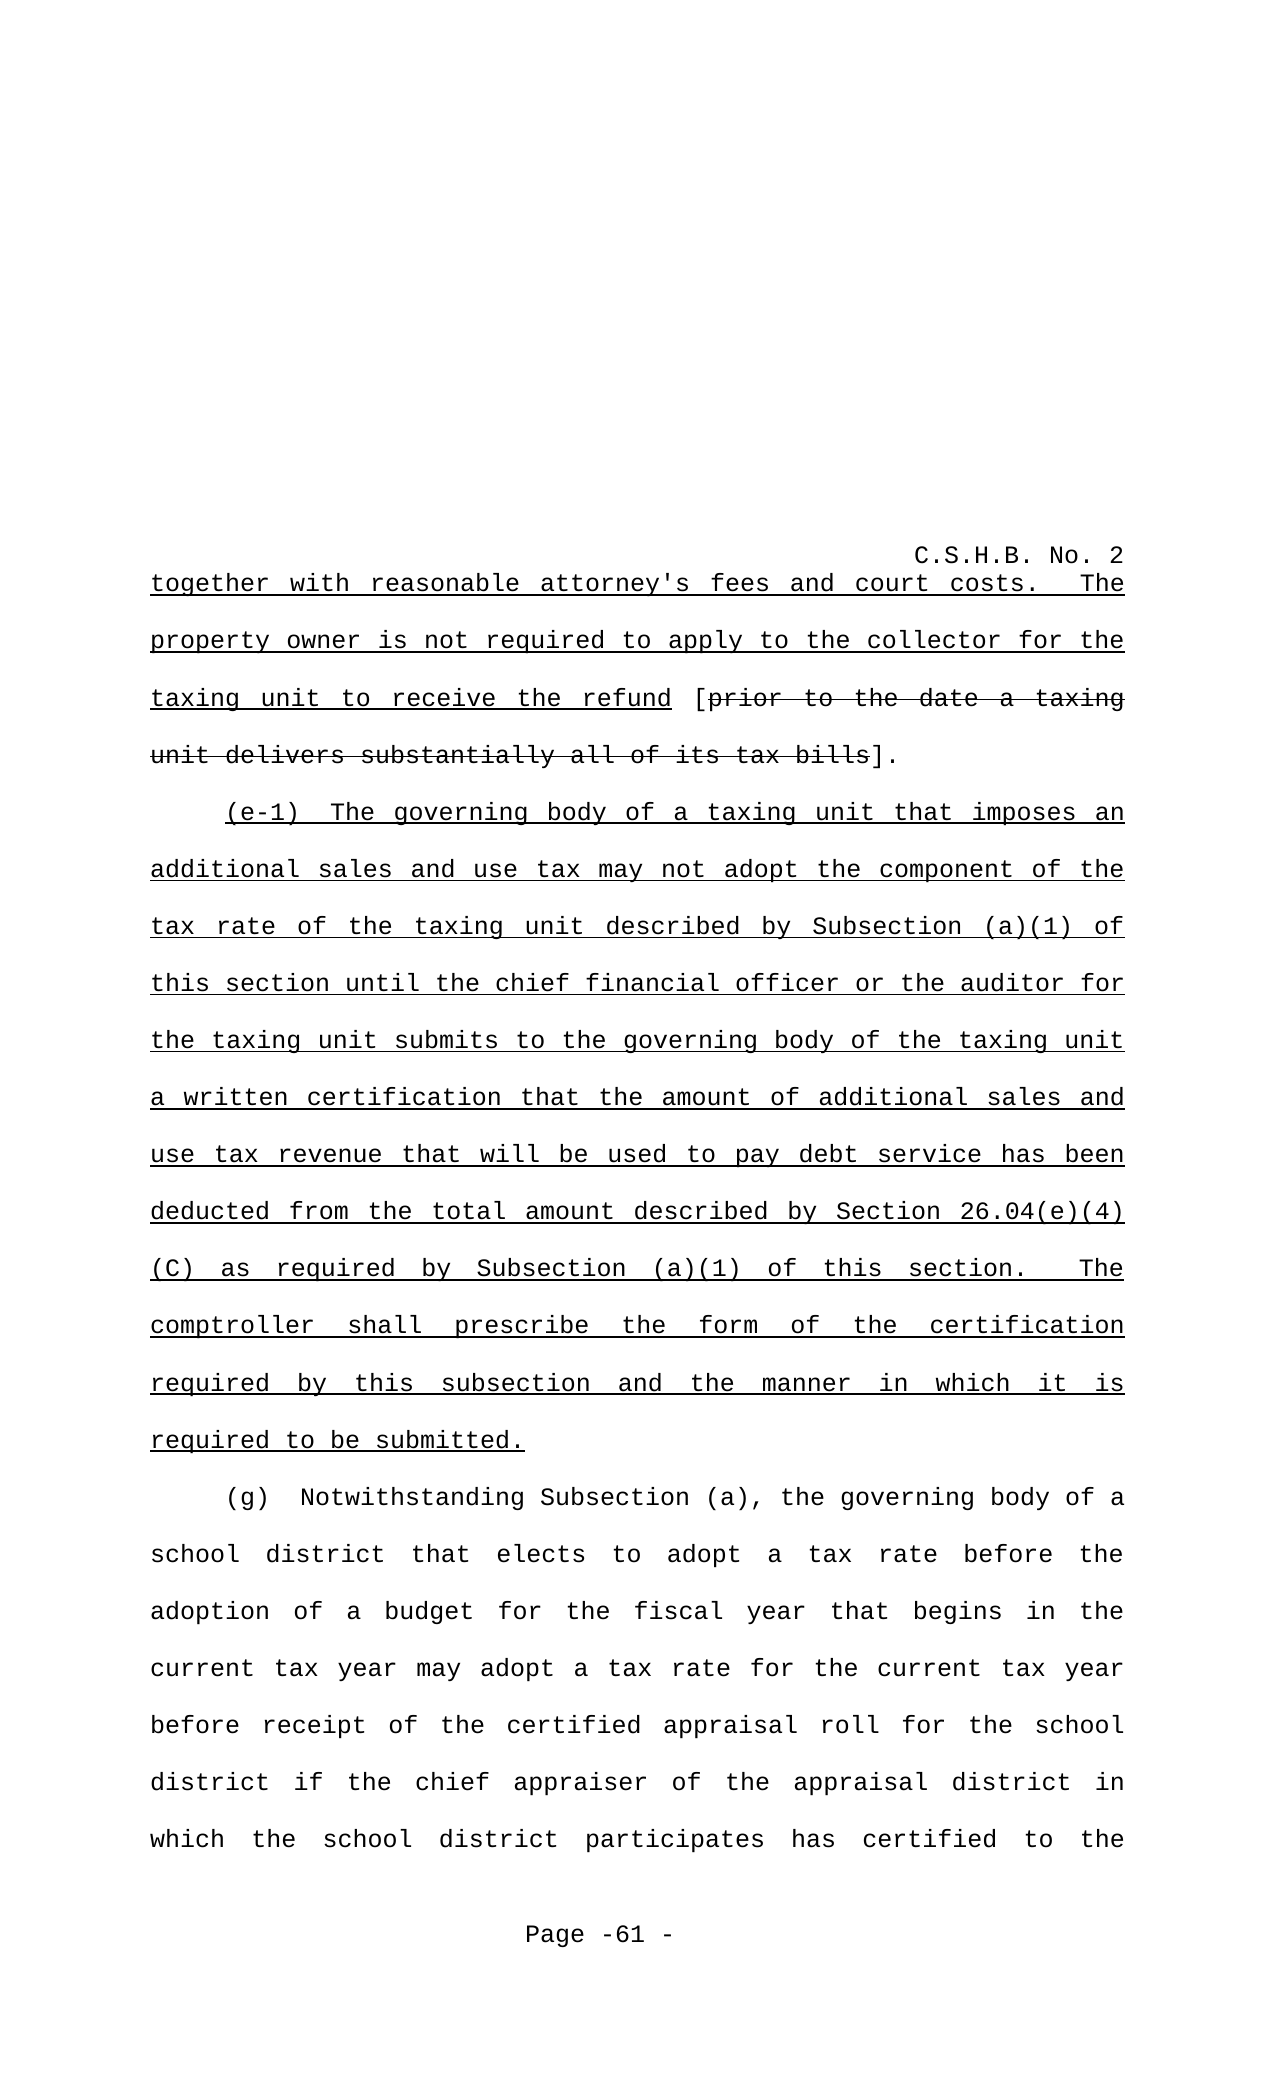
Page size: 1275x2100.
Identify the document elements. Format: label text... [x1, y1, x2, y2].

text (e-1) The governing body of a taxing unit that imposes an additional sales and use tax may not adopt the component of the tax rate of the taxing unit described by Subsection (a)(1) of this section until the chief financial officer or the auditor for the taxing unit submits to the governing body of the taxing unit a written certification that the amount of additional sales and use tax revenue that will be used to pay debt service has been deducted from the total amount described by Section 26.04(e)(4)(C) as required by Subsection (a)(1) of this section. The comptroller shall prescribe the form of the certification required by this subsection and the manner in which it is required to be submitted. [150, 881, 1125, 937]
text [150, 596, 1125, 651]
text (e-1) The governing body of a taxing unit that imposes an additional sales and use tax may not adopt the component of the tax rate of the taxing unit described by Subsection (a)(1) of this section until the chief financial officer or the auditor for the taxing unit submits to the governing body of the taxing unit a written certification that the amount of additional sales and use tax revenue that will be used to pay debt service has been deducted from the total amount described by Section 26.04(e)(4)(C) as required by Subsection (a)(1) of this section. The comptroller shall prescribe the form of the certification required by this subsection and the manner in which it is required to be submitted. [150, 799, 1125, 880]
text (e-1) The governing body of a taxing unit that imposes an additional sales and use tax may not adopt the component of the tax rate of the taxing unit described by Subsection (a)(1) of this section until the chief financial officer or the auditor for the taxing unit submits to the governing body of the taxing unit a written certification that the amount of additional sales and use tax revenue that will be used to pay debt service has been deducted from the total amount described by Section 26.04(e)(4)(C) as required by Subsection (a)(1) of this section. The comptroller shall prescribe the form of the certification required by this subsection and the manner in which it is required to be submitted. [150, 1338, 1125, 1393]
text (e-1) The governing body of a taxing unit that imposes an additional sales and use tax may not adopt the component of the tax rate of the taxing unit described by Subsection (a)(1) of this section until the chief financial officer or the auditor for the taxing unit submits to the governing body of the taxing unit a written certification that the amount of additional sales and use tax revenue that will be used to pay debt service has been deducted from the total amount described by Section 26.04(e)(4)(C) as required by Subsection (a)(1) of this section. The comptroller shall prescribe the form of the certification required by this subsection and the manner in which it is required to be submitted. [150, 1052, 1125, 1108]
text (e-1) The governing body of a taxing unit that imposes an additional sales and use tax may not adopt the component of the tax rate of the taxing unit described by Subsection (a)(1) of this section until the chief financial officer or the auditor for the taxing unit submits to the governing body of the taxing unit a written certification that the amount of additional sales and use tax revenue that will be used to pay debt service has been deducted from the total amount described by Section 26.04(e)(4)(C) as required by Subsection (a)(1) of this section. The comptroller shall prescribe the form of the certification required by this subsection and the manner in which it is required to be submitted. [150, 1395, 1125, 1456]
text (e-1) The governing body of a taxing unit that imposes an additional sales and use tax may not adopt the component of the tax rate of the taxing unit described by Subsection (a)(1) of this section until the chief financial officer or the auditor for the taxing unit submits to the governing body of the taxing unit a written certification that the amount of additional sales and use tax revenue that will be used to pay debt service has been deducted from the total amount described by Section 26.04(e)(4)(C) as required by Subsection (a)(1) of this section. The comptroller shall prescribe the form of the certification required by this subsection and the manner in which it is required to be submitted. [150, 938, 1125, 994]
text (e-1) The governing body of a taxing unit that imposes an additional sales and use tax may not adopt the component of the tax rate of the taxing unit described by Subsection (a)(1) of this section until the chief financial officer or the auditor for the taxing unit submits to the governing body of the taxing unit a written certification that the amount of additional sales and use tax revenue that will be used to pay debt service has been deducted from the total amount described by Section 26.04(e)(4)(C) as required by Subsection (a)(1) of this section. The comptroller shall prescribe the form of the certification required by this subsection and the manner in which it is required to be submitted. [150, 1224, 1125, 1336]
text (e-1) The governing body of a taxing unit that imposes an additional sales and use tax may not adopt the component of the tax rate of the taxing unit described by Subsection (a)(1) of this section until the chief financial officer or the auditor for the taxing unit submits to the governing body of the taxing unit a written certification that the amount of additional sales and use tax revenue that will be used to pay debt service has been deducted from the total amount described by Section 26.04(e)(4)(C) as required by Subsection (a)(1) of this section. The comptroller shall prescribe the form of the certification required by this subsection and the manner in which it is required to be submitted. [150, 1110, 1125, 1165]
text (e-1) The governing body of a taxing unit that imposes an additional sales and use tax may not adopt the component of the tax rate of the taxing unit described by Subsection (a)(1) of this section until the chief financial officer or the auditor for the taxing unit submits to the governing body of the taxing unit a written certification that the amount of additional sales and use tax revenue that will be used to pay debt service has been deducted from the total amount described by Section 26.04(e)(4)(C) as required by Subsection (a)(1) of this section. The comptroller shall prescribe the form of the certification required by this subsection and the manner in which it is required to be submitted. [150, 1167, 1125, 1222]
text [150, 1484, 1125, 1855]
text (e-1) The governing body of a taxing unit that imposes an additional sales and use tax may not adopt the component of the tax rate of the taxing unit described by Subsection (a)(1) of this section until the chief financial officer or the auditor for the taxing unit submits to the governing body of the taxing unit a written certification that the amount of additional sales and use tax revenue that will be used to pay debt service has been deducted from the total amount described by Section 26.04(e)(4)(C) as required by Subsection (a)(1) of this section. The comptroller shall prescribe the form of the certification required by this subsection and the manner in which it is required to be submitted. [150, 995, 1125, 1051]
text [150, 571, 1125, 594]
